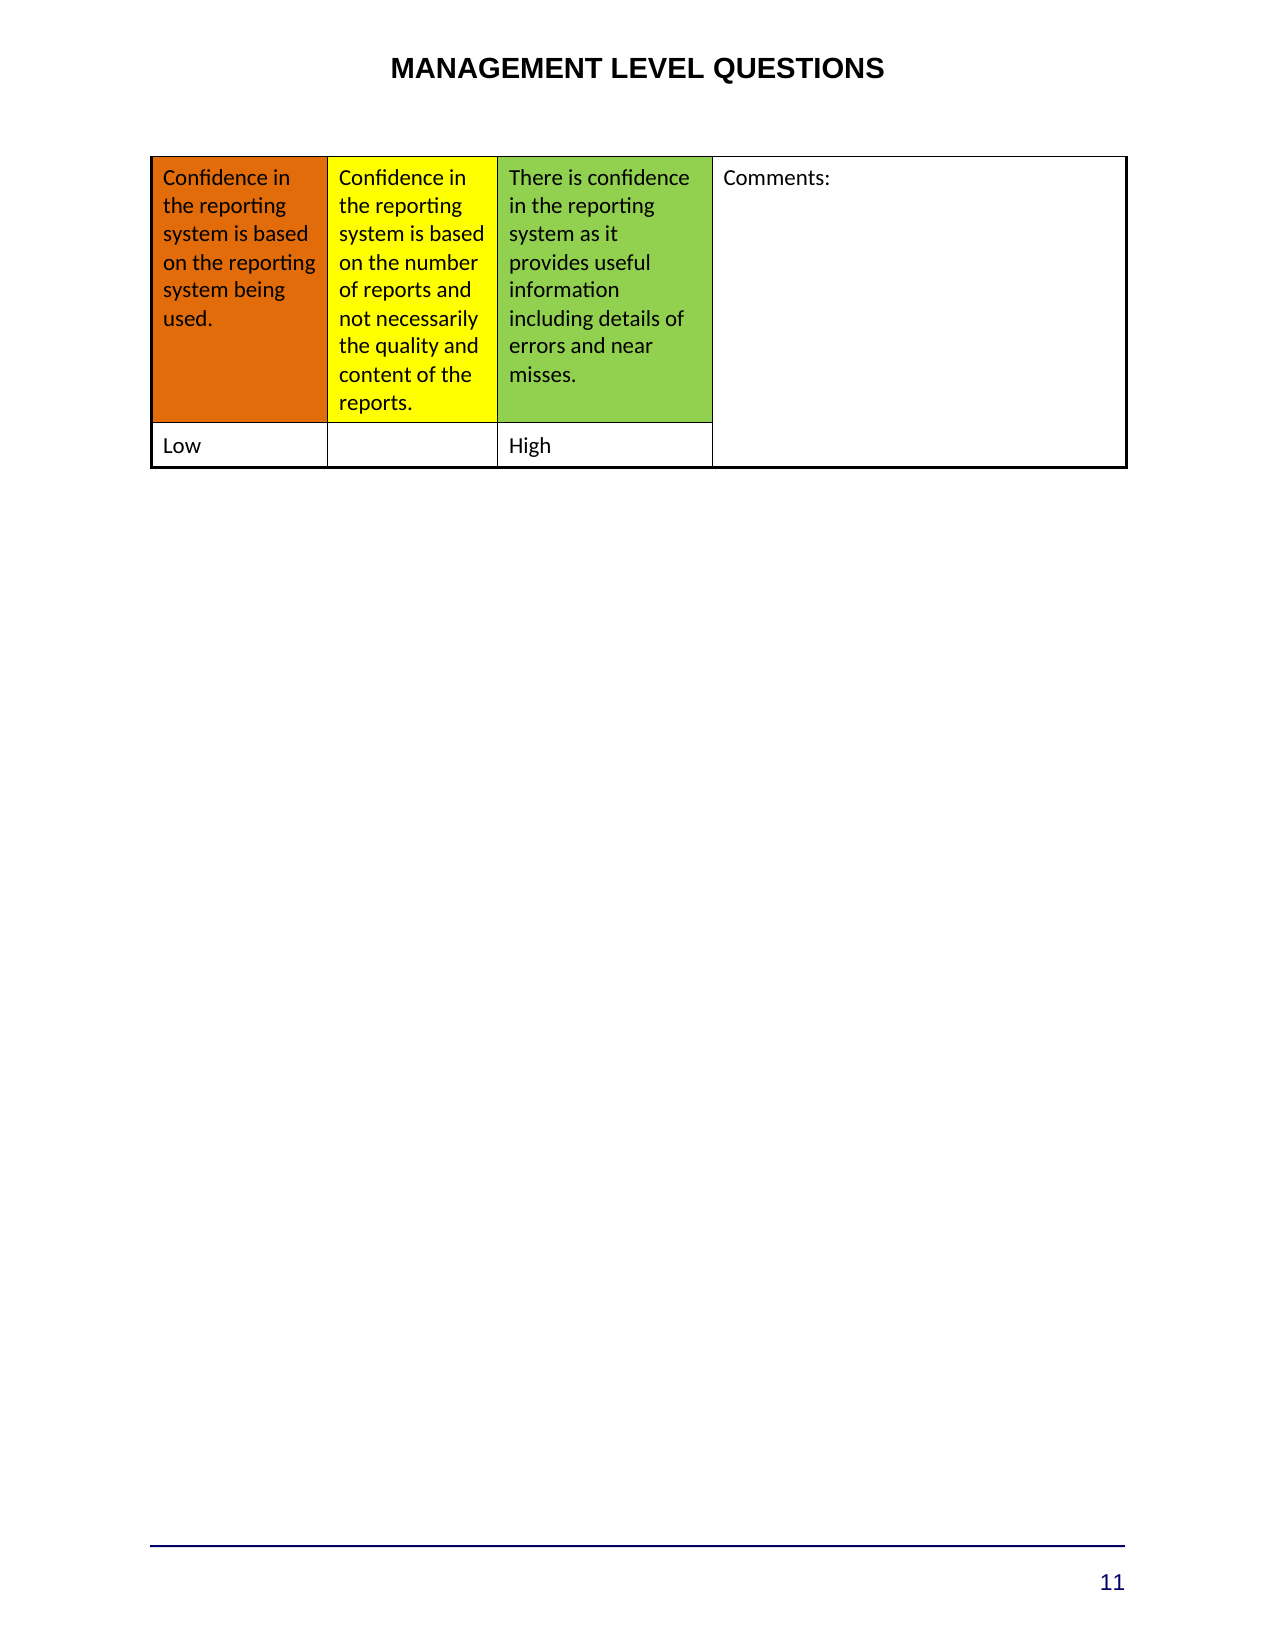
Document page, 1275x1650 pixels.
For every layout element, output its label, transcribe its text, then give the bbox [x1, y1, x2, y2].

table_cell There is confidence in the reporting system as it provides useful information including details of errors and near misses. [498, 157, 712, 422]
table_cell [328, 423, 497, 466]
table_cell Low [153, 423, 327, 466]
table_cell Confidence in the reporting system is based on the reporting system being used. [153, 157, 327, 422]
table_cell Comments: [713, 157, 1125, 466]
table_cell High [498, 423, 712, 466]
table_cell Confidence in the reporting system is based on the number of reports and not necessarily the quality and content of the reports. [328, 157, 497, 422]
